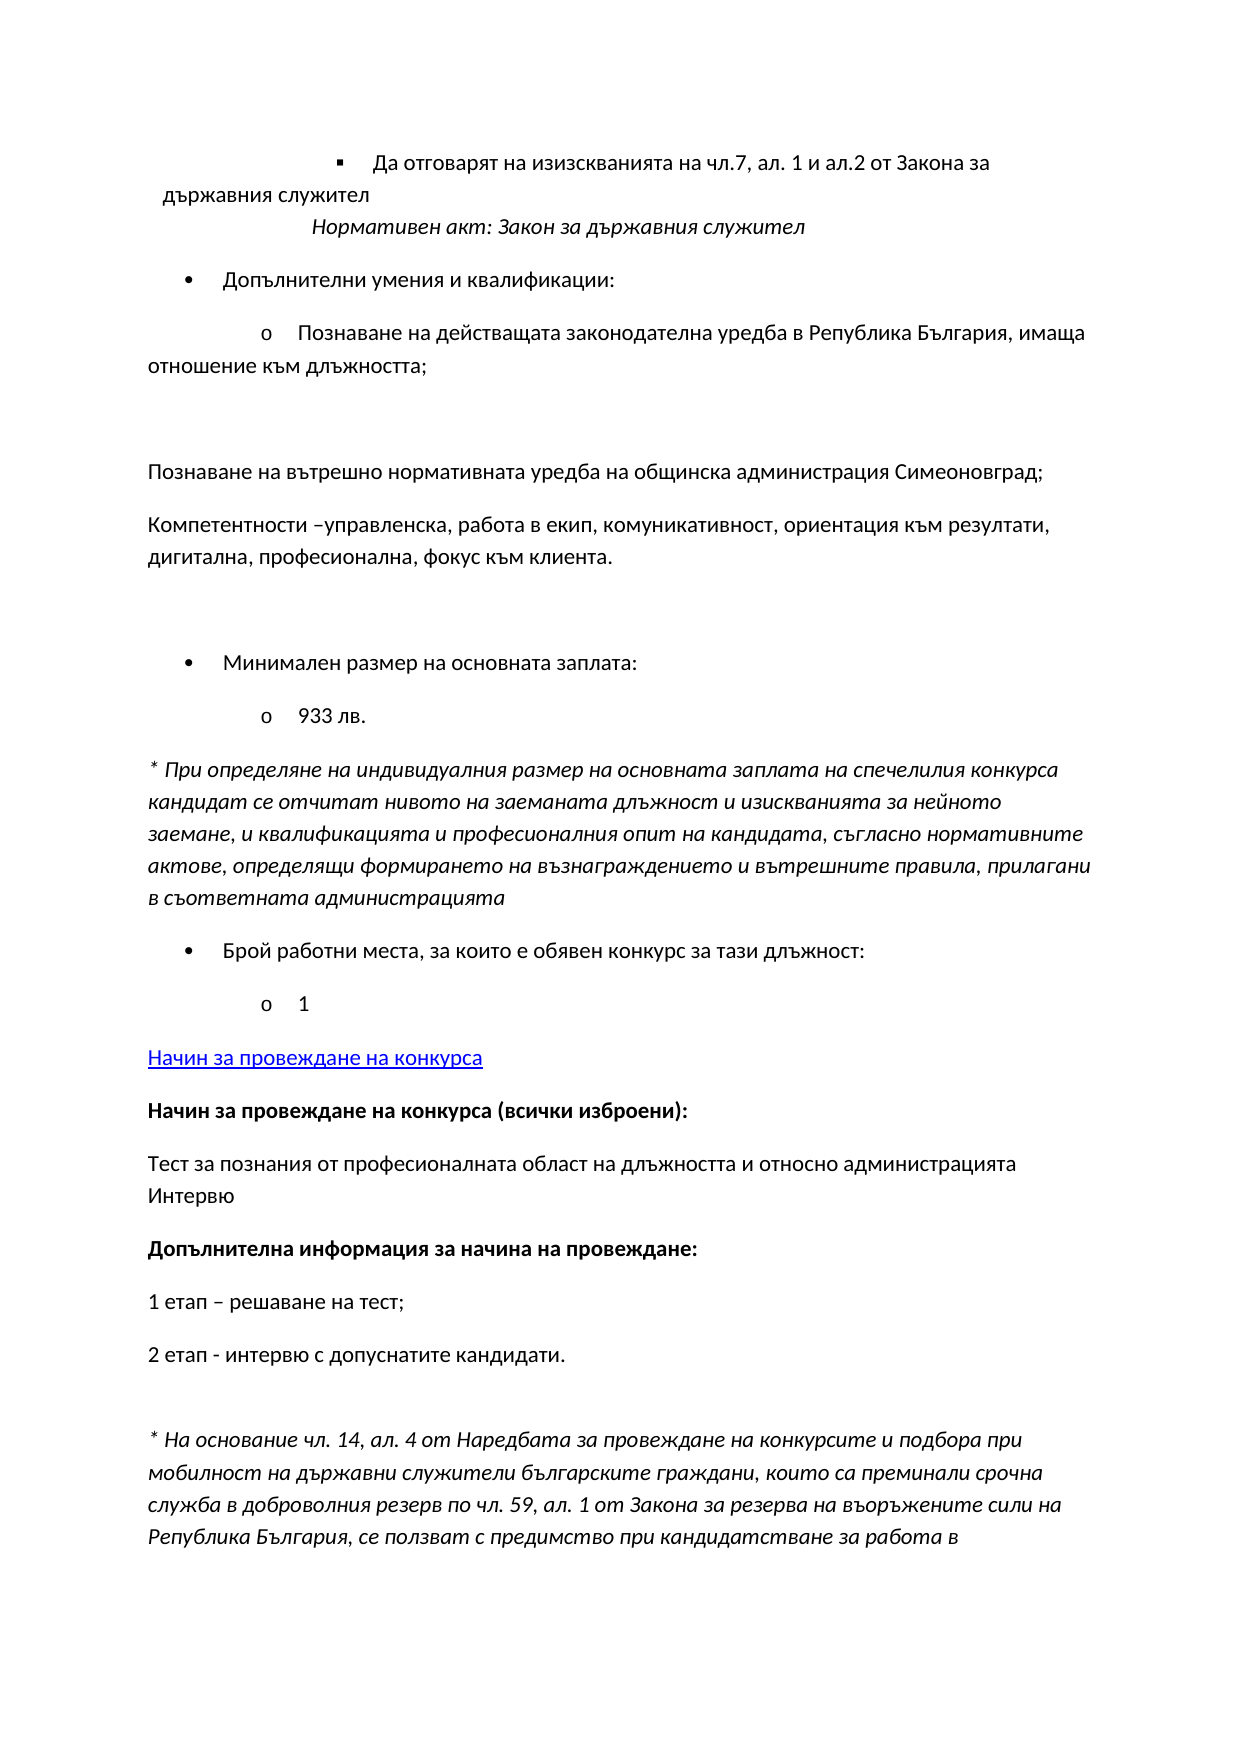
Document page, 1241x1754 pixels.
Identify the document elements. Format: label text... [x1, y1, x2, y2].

text Познаване на вътрешно нормативната уредба на общинска администрация Симеоновград; [148, 457, 1093, 485]
text Компетентности –управленска, работа в екип, комуникативност, ориентация към резултати, дигитална, професионална, фокус към клиента. [148, 510, 1093, 570]
list Познаване на действащата законодателна уредба в Република България, имаща отношение към длъжността; [148, 318, 1093, 379]
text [148, 1393, 1093, 1550]
text Тест за познания от професионалната област на длъжността и относно администрацията Интервю [148, 1149, 1093, 1209]
list 1 [260, 989, 1093, 1018]
text Начин за провеждане на конкурса [148, 1043, 1093, 1071]
text * При определяне на индивидуалния размер на основната заплата на спечелилия конкурса кандидат се отчитат нивото на заеманата длъжност и изискванията за нейното заемане, и квалификацията и професионалния опит на кандидата, съгласно нормативните актове, определящи формирането на възнаграждението и вътрешните правила, прилагани в съответната администрацията [148, 755, 1093, 911]
text 2 етап - интервю с допуснатите кандидати. [148, 1340, 1093, 1368]
list Брой работни места, за които е обявен конкурс за тази длъжност: [185, 936, 1093, 964]
text Допълнителна информация за начина на провеждане: [148, 1234, 1093, 1262]
list Минимален размер на основната заплата: [185, 648, 1093, 676]
list Допълнителни умения и квалификации: [185, 265, 1093, 293]
list Да отговарят на изизскванията на чл.7, ал. 1 и ал.2 от Закона за държавния служител Нормативен акт: Закон за държавния служител [162, 148, 1093, 240]
text 1 етап – решаване на тест; [148, 1287, 1093, 1315]
text Начин за провеждане на конкурса (всички изброени): [148, 1096, 1093, 1124]
list 933 лв. [260, 701, 1093, 729]
